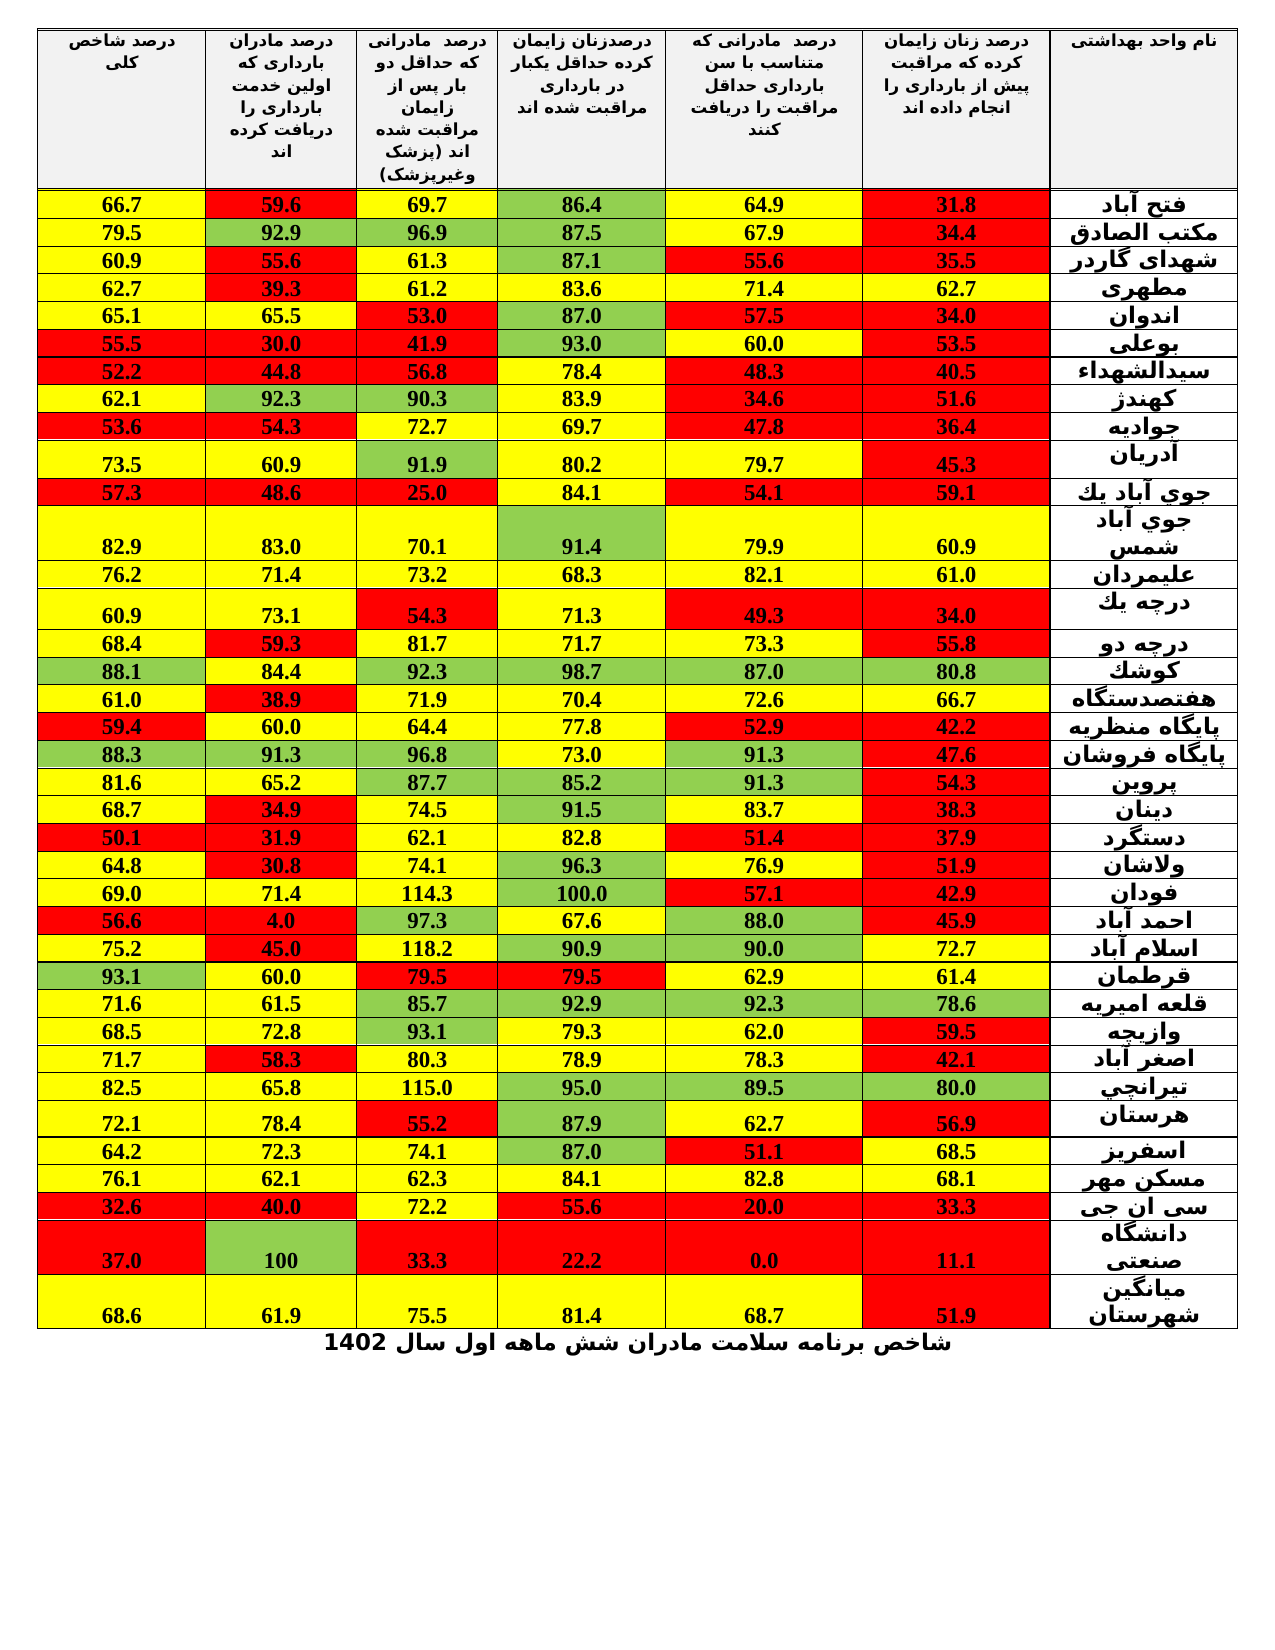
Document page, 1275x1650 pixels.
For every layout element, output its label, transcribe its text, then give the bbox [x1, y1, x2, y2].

table_cell 68.6 [38, 1275, 205, 1328]
table_cell 75.2 [38, 935, 205, 961]
table_cell مسکن مهر [1051, 1165, 1237, 1192]
table_cell 83.9 [498, 385, 665, 412]
table_cell 87.7 [357, 769, 497, 795]
table_cell 58.3 [206, 1046, 356, 1072]
table_cell 83.6 [498, 274, 665, 301]
table_cell 80.3 [357, 1046, 497, 1072]
table_cell 65.2 [206, 769, 356, 795]
table_cell 71.4 [206, 879, 356, 906]
table_cell 60.9 [38, 589, 205, 629]
table_cell 91.3 [206, 741, 356, 767]
table_cell جوي آباد شمس [1051, 506, 1237, 560]
table_cell 57.5 [666, 302, 862, 329]
table_cell 54.3 [206, 413, 356, 439]
table_cell 60.0 [666, 330, 862, 356]
table_header نام واحد بهداشتی [1051, 31, 1237, 188]
table_cell 68.5 [863, 1138, 1049, 1164]
table_cell 34.9 [206, 796, 356, 823]
table_cell پايگاه فروشان [1051, 741, 1237, 767]
table_cell سیدالشهداء [1051, 358, 1237, 384]
table_cell 51.1 [666, 1138, 862, 1164]
table_cell 61.4 [863, 963, 1049, 989]
table_cell 78.6 [863, 990, 1049, 1017]
table_cell 69.7 [357, 191, 497, 218]
table_cell اسفريز [1051, 1138, 1237, 1164]
table_cell 72.3 [206, 1138, 356, 1164]
table_header درصدزنان زایمان کرده حداقل یکبار در بارداری مراقبت شده اند [498, 31, 665, 188]
table_cell 48.6 [206, 479, 356, 505]
table_cell 91.5 [498, 796, 665, 823]
table_cell جوي آباد يك [1051, 479, 1237, 505]
table_cell 38.9 [206, 685, 356, 712]
table_cell قلعه اميريه [1051, 990, 1237, 1017]
table_cell 34.6 [666, 385, 862, 412]
table_cell 71.7 [498, 630, 665, 657]
table_cell 82.8 [666, 1165, 862, 1192]
table_cell 55.5 [38, 330, 205, 356]
table_cell 66.7 [863, 685, 1049, 712]
table_cell 55.6 [666, 247, 862, 273]
table_cell 71.3 [498, 589, 665, 629]
table_cell 60.0 [206, 963, 356, 989]
table_cell 79.5 [498, 963, 665, 989]
table_cell 53.0 [357, 302, 497, 329]
table_cell 78.4 [498, 358, 665, 384]
table_cell 80.8 [863, 658, 1049, 684]
table_cell كوشك [1051, 658, 1237, 684]
table_cell 54.3 [863, 769, 1049, 795]
table_cell دينان [1051, 796, 1237, 823]
table_cell 93.1 [38, 963, 205, 989]
table_cell 55.6 [206, 247, 356, 273]
table_cell 78.3 [666, 1046, 862, 1072]
table_cell 62.7 [666, 1101, 862, 1136]
table_cell 41.9 [357, 330, 497, 356]
table_cell ولاشان [1051, 852, 1237, 878]
table_cell 36.4 [863, 413, 1049, 439]
table_cell 92.3 [357, 658, 497, 684]
table_cell 76.9 [666, 852, 862, 878]
table_cell کهندژ [1051, 385, 1237, 412]
table_cell 60.9 [38, 247, 205, 273]
table_cell 55.2 [357, 1101, 497, 1136]
table_header درصد زنان زایمان کرده که مراقبت پیش از بارداری را انجام داده اند [863, 31, 1049, 188]
table_cell 40.0 [206, 1193, 356, 1219]
table_cell 51.9 [863, 1275, 1049, 1328]
table_cell 34.0 [863, 302, 1049, 329]
table_cell 54.1 [666, 479, 862, 505]
table_cell 25.0 [357, 479, 497, 505]
table_cell 67.9 [666, 219, 862, 246]
table_cell بوعلی [1051, 330, 1237, 356]
table_cell 96.9 [357, 219, 497, 246]
table_cell 51.6 [863, 385, 1049, 412]
table_cell 22.2 [498, 1221, 665, 1274]
table_cell 56.9 [863, 1101, 1049, 1136]
table_cell اسلام آباد [1051, 935, 1237, 961]
table_cell تيرانچي [1051, 1073, 1237, 1100]
table_cell 70.4 [498, 685, 665, 712]
table_cell دانشگاه صنعتی [1051, 1221, 1237, 1274]
table_cell 84.4 [206, 658, 356, 684]
table_cell 0.0 [666, 1221, 862, 1274]
table_cell اصغر آباد [1051, 1046, 1237, 1072]
table_cell 96.8 [357, 741, 497, 767]
table_cell 91.9 [357, 441, 497, 478]
table_header درصد مادرانی که حداقل دو بار پس از زایمان مراقبت شده اند (پزشک وغیرپزشک) [357, 31, 497, 188]
table_cell 40.5 [863, 358, 1049, 384]
table_cell 90.9 [498, 935, 665, 961]
table_cell 88.1 [38, 658, 205, 684]
table_cell 33.3 [357, 1221, 497, 1274]
table_cell 30.8 [206, 852, 356, 878]
table_cell فودان [1051, 879, 1237, 906]
table_cell 62.0 [666, 1018, 862, 1044]
table_cell 62.9 [666, 963, 862, 989]
table_cell 80.2 [498, 441, 665, 478]
table_cell 76.1 [38, 1165, 205, 1192]
table_cell 71.4 [206, 561, 356, 587]
table_cell 81.4 [498, 1275, 665, 1328]
table_cell 62.1 [357, 824, 497, 851]
table_cell 84.1 [498, 1165, 665, 1192]
table_cell 37.0 [38, 1221, 205, 1274]
table_cell 98.7 [498, 658, 665, 684]
table_cell 61.3 [357, 247, 497, 273]
table_cell 95.0 [498, 1073, 665, 1100]
table_cell 73.1 [206, 589, 356, 629]
table_cell 71.4 [666, 274, 862, 301]
table_cell 68.7 [666, 1275, 862, 1328]
table_cell 59.5 [863, 1018, 1049, 1044]
table_cell 118.2 [357, 935, 497, 961]
table_cell علیمردان [1051, 561, 1237, 587]
table_cell 31.9 [206, 824, 356, 851]
table_cell شهدای گاردر [1051, 247, 1237, 273]
table_cell میانگین شهرستان [1051, 1275, 1237, 1328]
table_cell 80.0 [863, 1073, 1049, 1100]
table_cell 65.1 [38, 302, 205, 329]
table_cell 53.6 [38, 413, 205, 439]
table_cell 64.4 [357, 713, 497, 740]
table_cell 32.6 [38, 1193, 205, 1219]
table_cell 82.5 [38, 1073, 205, 1100]
table_cell 93.0 [498, 330, 665, 356]
table_cell 83.0 [206, 506, 356, 560]
table_cell هفتصدستگاه [1051, 685, 1237, 712]
table_cell 91.3 [666, 741, 862, 767]
table_cell 60.9 [206, 441, 356, 478]
table_header درصد مادران بارداری که اولین خدمت بارداری را دریافت کرده اند [206, 31, 356, 188]
table_cell 72.7 [863, 935, 1049, 961]
table_cell 56.6 [38, 907, 205, 934]
table_cell 70.1 [357, 506, 497, 560]
table_cell 44.8 [206, 358, 356, 384]
table_cell پروین [1051, 769, 1237, 795]
table_cell 78.4 [206, 1101, 356, 1136]
table_cell 33.3 [863, 1193, 1049, 1219]
table_cell 42.1 [863, 1046, 1049, 1072]
table_cell 88.0 [666, 907, 862, 934]
table_cell 90.0 [666, 935, 862, 961]
table_cell 72.1 [38, 1101, 205, 1136]
table_cell 62.7 [38, 274, 205, 301]
table_cell 59.6 [206, 191, 356, 218]
table_cell 93.1 [357, 1018, 497, 1044]
table_cell 100 [206, 1221, 356, 1274]
table_cell 71.9 [357, 685, 497, 712]
table_cell 75.5 [357, 1275, 497, 1328]
table_cell 55.8 [863, 630, 1049, 657]
table_cell 51.9 [863, 852, 1049, 878]
table_cell 79.9 [666, 506, 862, 560]
table_cell 65.5 [206, 302, 356, 329]
table_cell 68.7 [38, 796, 205, 823]
table_cell 64.8 [38, 852, 205, 878]
table_cell 62.7 [863, 274, 1049, 301]
table_cell 53.5 [863, 330, 1049, 356]
table_cell 85.7 [357, 990, 497, 1017]
table_cell 61.0 [863, 561, 1049, 587]
table_cell 20.0 [666, 1193, 862, 1219]
table_cell 61.2 [357, 274, 497, 301]
table_cell 60.0 [206, 713, 356, 740]
table_cell 42.2 [863, 713, 1049, 740]
table_cell 52.9 [666, 713, 862, 740]
table_cell 88.3 [38, 741, 205, 767]
table_cell 74.5 [357, 796, 497, 823]
table_cell 87.0 [666, 658, 862, 684]
table_cell 115.0 [357, 1073, 497, 1100]
table_cell 82.1 [666, 561, 862, 587]
table_cell 57.1 [666, 879, 862, 906]
table_cell درچه دو [1051, 630, 1237, 657]
table_cell 62.1 [206, 1165, 356, 1192]
table_cell 87.1 [498, 247, 665, 273]
table_cell هرستان [1051, 1101, 1237, 1136]
table_cell 68.1 [863, 1165, 1049, 1192]
text شاخص برنامه سلامت مادران شش ماهه اول سال 1402 [150, 1329, 1125, 1356]
table_cell 68.5 [38, 1018, 205, 1044]
table_cell 54.3 [357, 589, 497, 629]
table_cell 92.3 [206, 385, 356, 412]
table_cell 92.9 [206, 219, 356, 246]
table_cell 48.3 [666, 358, 862, 384]
table_cell سی ان جی [1051, 1193, 1237, 1219]
table_cell 79.3 [498, 1018, 665, 1044]
table_cell 83.7 [666, 796, 862, 823]
table_cell 74.1 [357, 852, 497, 878]
table_cell 61.9 [206, 1275, 356, 1328]
table_cell 69.0 [38, 879, 205, 906]
table_cell دستگرد [1051, 824, 1237, 851]
table_cell 35.5 [863, 247, 1049, 273]
table_cell 84.1 [498, 479, 665, 505]
table_cell 49.3 [666, 589, 862, 629]
table_cell مکتب الصادق [1051, 219, 1237, 246]
table_cell 72.2 [357, 1193, 497, 1219]
table_cell 68.4 [38, 630, 205, 657]
table_cell 69.7 [498, 413, 665, 439]
table_cell 81.7 [357, 630, 497, 657]
table_cell 62.1 [38, 385, 205, 412]
table_cell 4.0 [206, 907, 356, 934]
table_cell 34.4 [863, 219, 1049, 246]
table_cell 90.3 [357, 385, 497, 412]
table_cell 31.8 [863, 191, 1049, 218]
table_cell پايگاه منظريه [1051, 713, 1237, 740]
table_cell آدريان [1051, 441, 1237, 478]
table_cell 45.9 [863, 907, 1049, 934]
table_cell 61.5 [206, 990, 356, 1017]
table_cell قرطمان [1051, 963, 1237, 989]
table_cell احمد آباد [1051, 907, 1237, 934]
table_cell 85.2 [498, 769, 665, 795]
table_cell 74.1 [357, 1138, 497, 1164]
table_cell 30.0 [206, 330, 356, 356]
table_cell 77.8 [498, 713, 665, 740]
table_cell 59.4 [38, 713, 205, 740]
table_cell 52.2 [38, 358, 205, 384]
table_cell 62.3 [357, 1165, 497, 1192]
table_cell 60.9 [863, 506, 1049, 560]
table_header درصد شاخص کلی [38, 31, 205, 188]
table_cell 97.3 [357, 907, 497, 934]
table_cell 92.3 [666, 990, 862, 1017]
table_cell 87.5 [498, 219, 665, 246]
table_cell 87.9 [498, 1101, 665, 1136]
table_cell مطهری [1051, 274, 1237, 301]
table_cell 56.8 [357, 358, 497, 384]
table_cell 73.5 [38, 441, 205, 478]
table_cell 82.8 [498, 824, 665, 851]
table_cell 50.1 [38, 824, 205, 851]
table_cell 38.3 [863, 796, 1049, 823]
table_cell 65.8 [206, 1073, 356, 1100]
table_cell 51.4 [666, 824, 862, 851]
table_cell 64.2 [38, 1138, 205, 1164]
table_cell فتح آباد [1051, 191, 1237, 218]
table_cell 42.9 [863, 879, 1049, 906]
table_cell 89.5 [666, 1073, 862, 1100]
table_cell 76.2 [38, 561, 205, 587]
table_cell 67.6 [498, 907, 665, 934]
table_cell 87.0 [498, 1138, 665, 1164]
table_cell 79.7 [666, 441, 862, 478]
table_cell 92.9 [498, 990, 665, 1017]
table_cell 45.0 [206, 935, 356, 961]
table_cell 81.6 [38, 769, 205, 795]
table_cell 78.9 [498, 1046, 665, 1072]
table_cell 47.8 [666, 413, 862, 439]
table_cell 72.8 [206, 1018, 356, 1044]
table_cell 47.6 [863, 741, 1049, 767]
table_cell 79.5 [357, 963, 497, 989]
table_cell اندوان [1051, 302, 1237, 329]
table_cell وازيچه [1051, 1018, 1237, 1044]
table_cell 66.7 [38, 191, 205, 218]
table_cell 87.0 [498, 302, 665, 329]
table_cell 64.9 [666, 191, 862, 218]
table_cell 82.9 [38, 506, 205, 560]
table_cell 59.3 [206, 630, 356, 657]
table_cell 91.3 [666, 769, 862, 795]
table_cell 39.3 [206, 274, 356, 301]
table_cell 91.4 [498, 506, 665, 560]
table_cell 59.1 [863, 479, 1049, 505]
table_cell 45.3 [863, 441, 1049, 478]
table_cell درچه يك [1051, 589, 1237, 629]
table_cell 79.5 [38, 219, 205, 246]
table_cell 73.2 [357, 561, 497, 587]
table_cell 57.3 [38, 479, 205, 505]
table_cell 61.0 [38, 685, 205, 712]
table_cell 73.0 [498, 741, 665, 767]
table_cell 86.4 [498, 191, 665, 218]
table_cell جوادیه [1051, 413, 1237, 439]
table_header درصد مادرانی که متناسب با سن بارداری حداقل مراقبت را دریافت کنند [666, 31, 862, 188]
table_cell 68.3 [498, 561, 665, 587]
table_cell 72.7 [357, 413, 497, 439]
table_cell 11.1 [863, 1221, 1049, 1274]
table_cell 72.6 [666, 685, 862, 712]
table_cell 100.0 [498, 879, 665, 906]
table_cell 73.3 [666, 630, 862, 657]
table_cell 34.0 [863, 589, 1049, 629]
table_cell 71.6 [38, 990, 205, 1017]
table_cell 37.9 [863, 824, 1049, 851]
table_cell 114.3 [357, 879, 497, 906]
table_cell 71.7 [38, 1046, 205, 1072]
table_cell 55.6 [498, 1193, 665, 1219]
table_cell 96.3 [498, 852, 665, 878]
